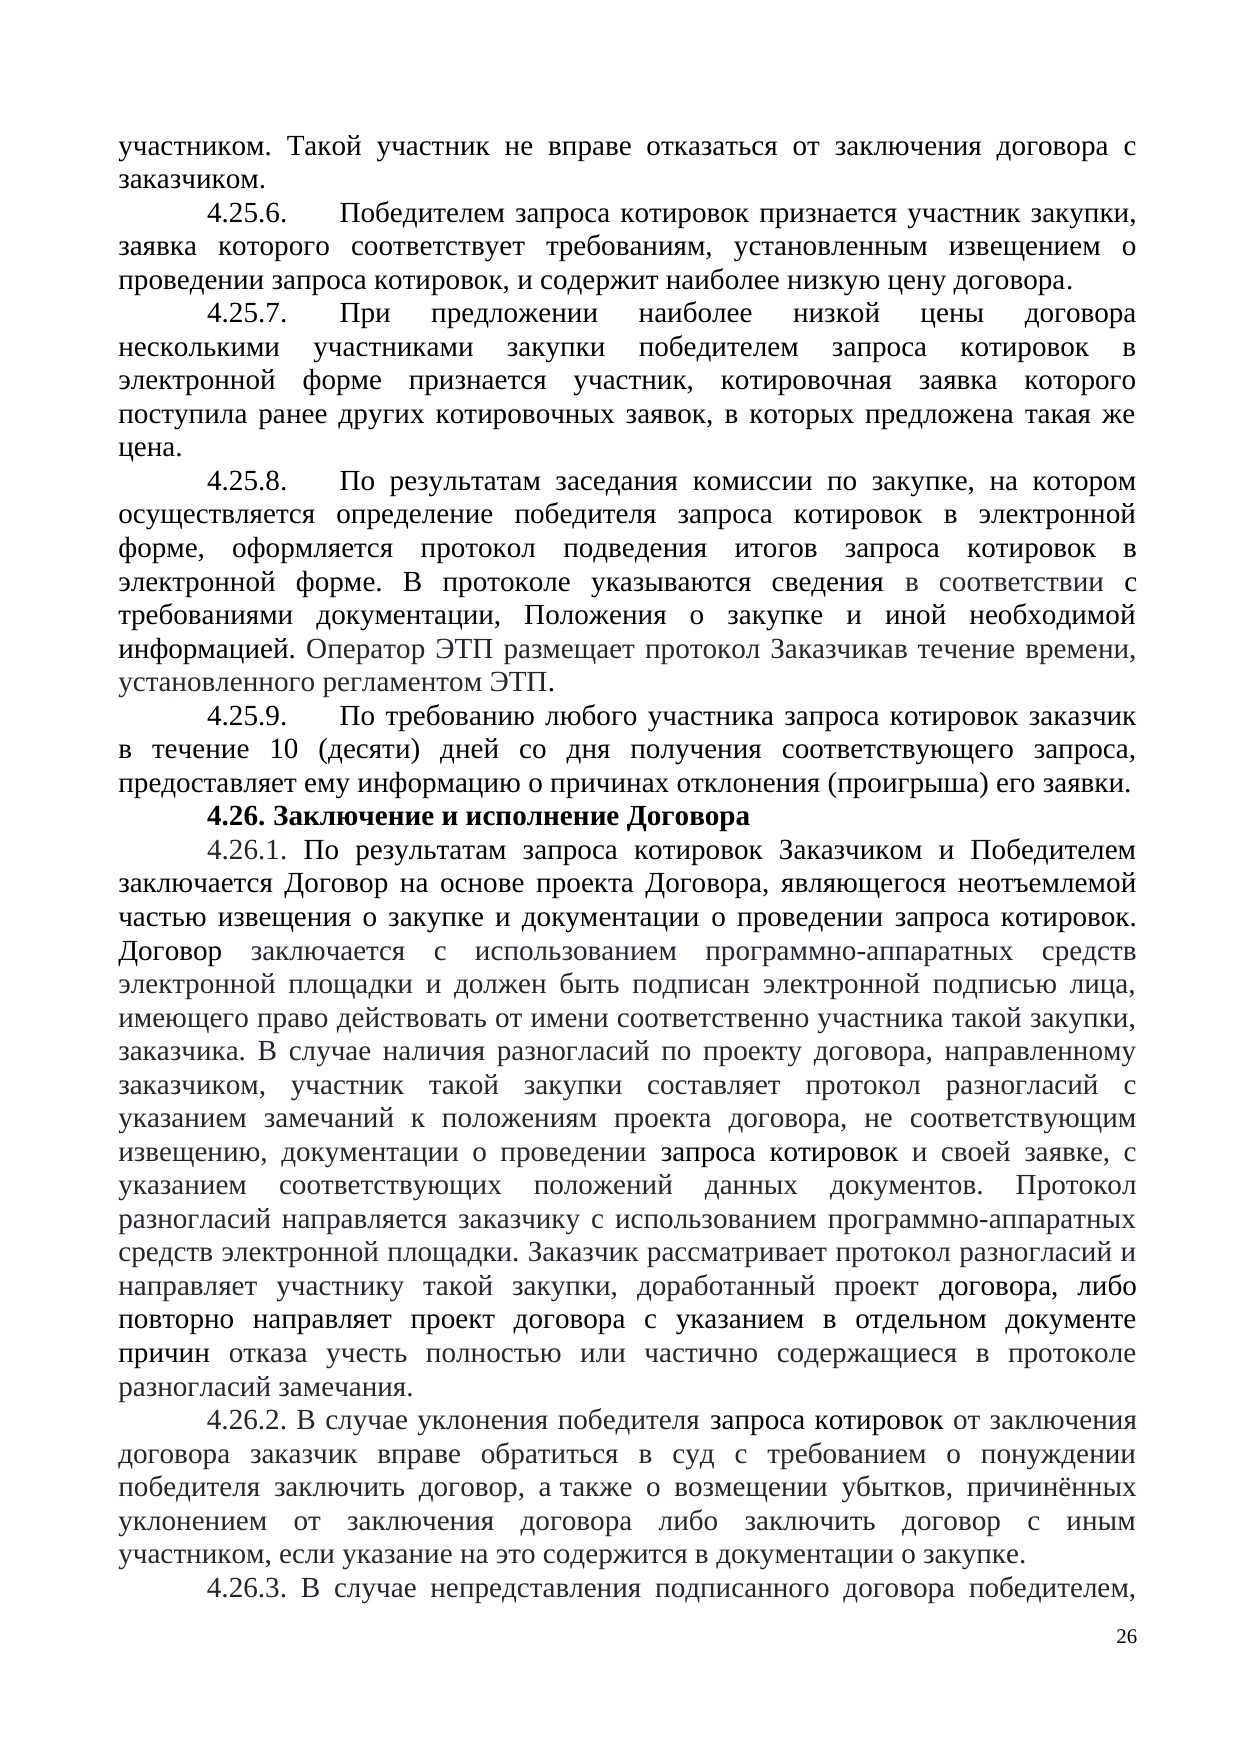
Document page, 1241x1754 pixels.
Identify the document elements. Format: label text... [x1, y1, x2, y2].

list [118, 1570, 1137, 1603]
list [118, 128, 1137, 195]
list По требованию любого участника запроса котировок заказчик в течение 10 (десяти) дней со дня получения соответствующего запроса, предоставляет ему информацию о причинах отклонения (проигрыша) его заявки. [118, 698, 1137, 798]
list При предложении наиболее низкой цены договора несколькими участниками закупки победителем запроса котировок в электронной форме признается участник, котировочная заявка которого поступила ранее других котировочных заявок, в которых предложена такая же цена. [118, 295, 1137, 463]
list Заключение и исполнение Договора [118, 798, 1137, 832]
list 4.26.1. По результатам запроса котировок Заказчиком и Победителем заключается Договор на основе проекта Договора, являющегося неотъемлемой частью извещения о закупке и документации о проведении запроса котировок. Договор заключается с использованием программно-аппаратных средств электронной площадки и должен быть подписан электронной подписью лица, имеющего право действовать от имени соответственно участника такой закупки, заказчика. В случае наличия разногласий по проекту договора, направленному заказчиком, участник такой закупки составляет протокол разногласий с указанием замечаний к положениям проекта договора, не соответствующим извещению, документации о проведении запроса котировок и своей заявке, с указанием соответствующих положений данных документов. Протокол разногласий направляется заказчику с использованием программно-аппаратных средств электронной площадки. Заказчик рассматривает протокол разногласий и направляет участнику такой закупки, доработанный проект договора, либо повторно направляет проект договора с указанием в отдельном документе причин отказа учесть полностью или частично содержащиеся в протоколе разногласий замечания. [118, 832, 1137, 1402]
list 4.26.2. В случае уклонения победителя запроса котировок от заключения договора заказчик вправе обратиться в суд с требованием о понуждении победителя заключить договор, а также о возмещении убытков, причинённых уклонением от заключения договора либо заключить договор с иным участником, если указание на это содержится в документации о закупке. [118, 1402, 1137, 1570]
list По результатам заседания комиссии по закупке, на котором осуществляется определение победителя запроса котировок в электронной форме, оформляется протокол подведения итогов запроса котировок в электронной форме. В протоколе указываются сведения в соответствии с требованиями документации, Положения о закупке и иной необходимой информацией. Оператор ЭТП размещает протокол Заказчикав течение времени, установленного регламентом ЭТП. [118, 463, 1137, 698]
list Победителем запроса котировок признается участник закупки, заявка которого соответствует требованиям, установленным извещением о проведении запроса котировок, и содержит наиболее низкую цену договора. [118, 195, 1137, 295]
